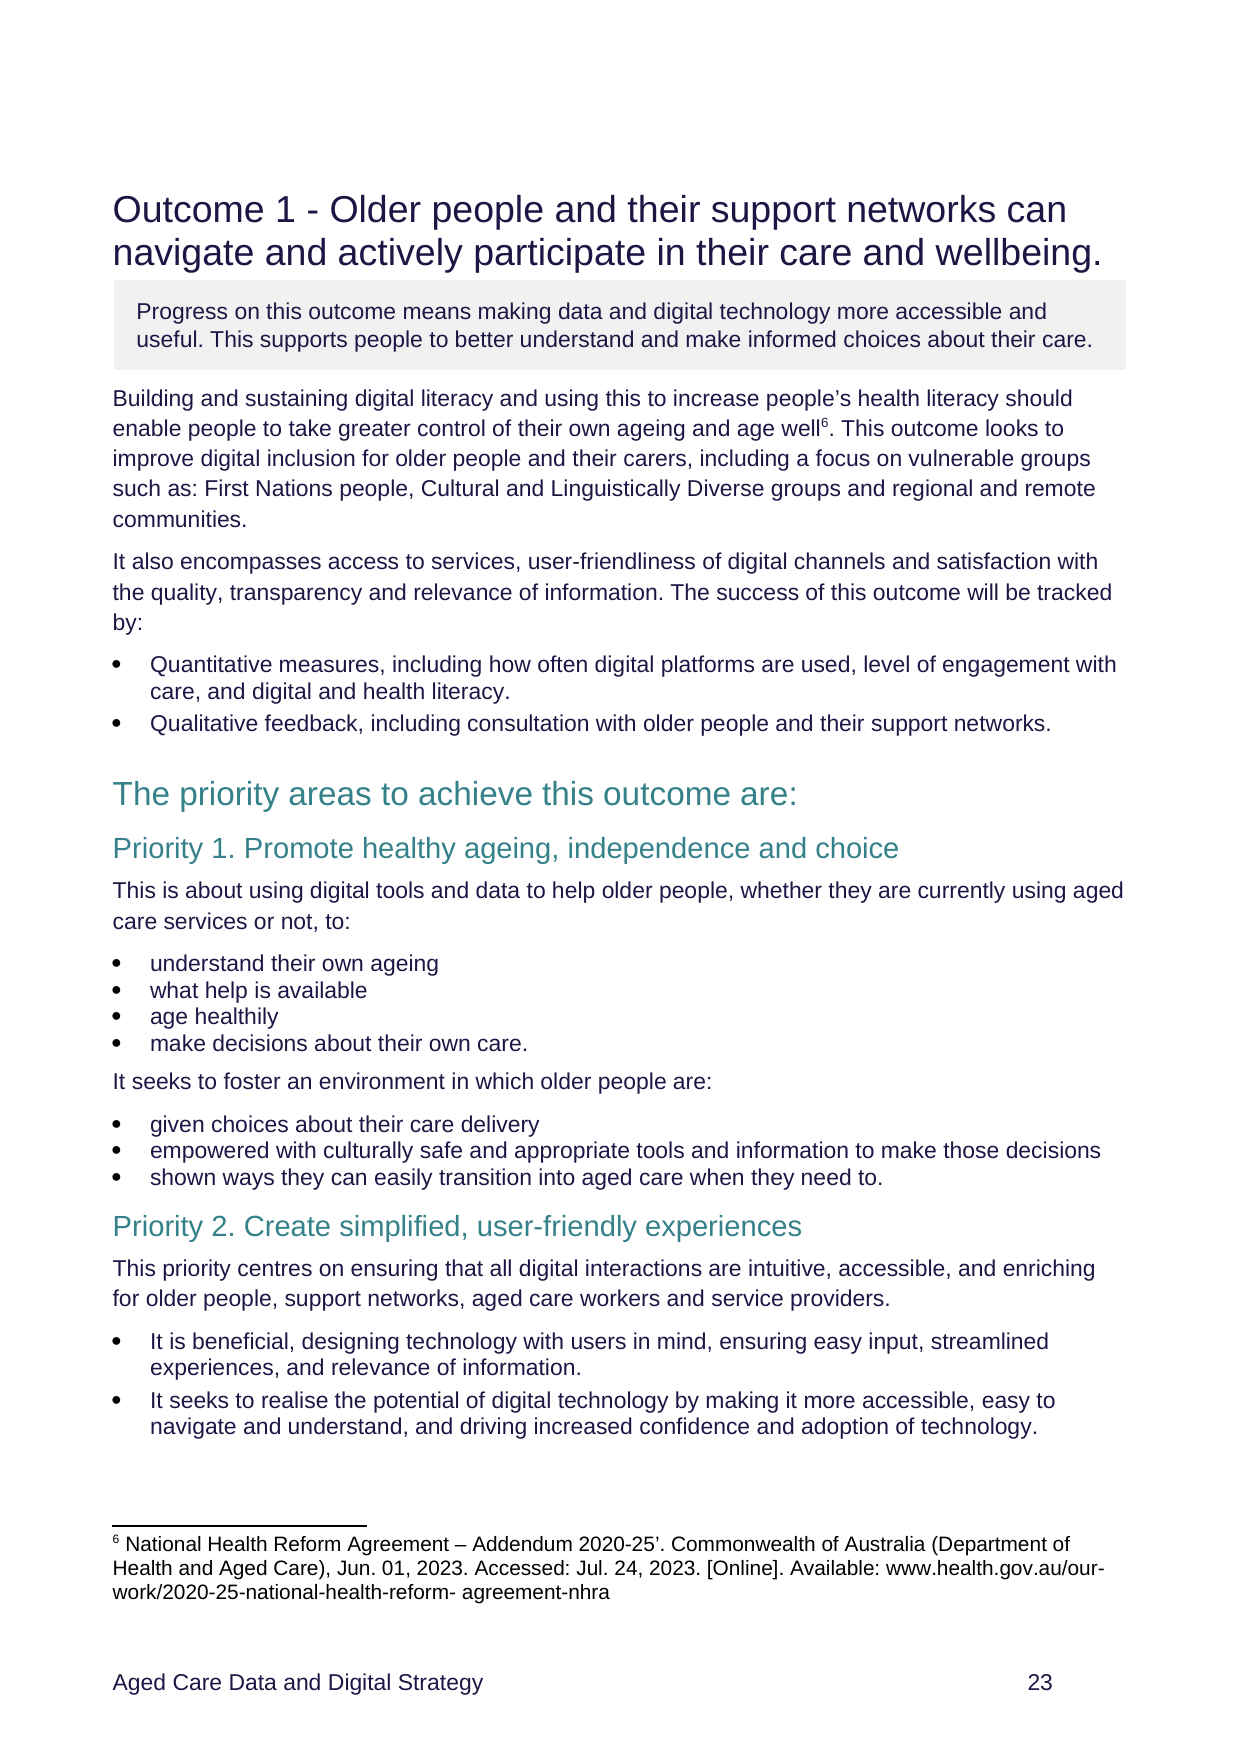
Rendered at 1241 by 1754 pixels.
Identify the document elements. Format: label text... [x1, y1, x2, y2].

list It is beneficial, designing technology with users in mind, ensuring easy input, streamlined experiences, and relevance of information. [112, 1328, 1128, 1381]
list understand their own ageing [112, 950, 1128, 977]
text It seeks to foster an environment in which older people are: [112, 1068, 1128, 1095]
text Building and sustaining digital literacy and using this to increase people’s health literacy should enable people to take greater control of their own ageing and age well. This outcome looks to improve digital inclusion for older people and their carers, including a focus on vulnerable groups such as: First Nations people, Cultural and Linguistically Diverse groups and regional and remote communities. [112, 385, 1128, 532]
list It seeks to realise the potential of digital technology by making it more accessible, easy to navigate and understand, and driving increased confidence and adoption of technology. [112, 1387, 1128, 1439]
text This priority centres on ensuring that all digital interactions are intuitive, accessible, and enriching for older people, support networks, aged care workers and service providers. [112, 1255, 1128, 1311]
list given choices about their care delivery [112, 1111, 1128, 1137]
list what help is available [112, 977, 1128, 1003]
list shown ways they can easily transition into aged care when they need to. [112, 1164, 1128, 1190]
list make decisions about their own care. [112, 1029, 1128, 1056]
text This is about using digital tools and data to help older people, whether they are currently using aged care services or not, to: [112, 877, 1128, 934]
list Quantitative measures, including how often digital platforms are used, level of engagement with care, and digital and health literacy. [112, 651, 1128, 704]
subtitle Priority 2. Create simplified, user-friendly experiences [112, 1209, 1128, 1242]
text It also encompasses access to services, user-friendliness of digital channels and satisfaction with the quality, transparency and relevance of information. The success of this outcome will be tracked by: [112, 548, 1128, 635]
subtitle Priority 1. Promote healthy ageing, independence and choice [112, 831, 1128, 865]
list age healthily [112, 1003, 1128, 1029]
subtitle The priority areas to achieve this outcome are: [112, 774, 1128, 813]
subtitle Outcome 1 - Older people and their support networks can navigate and actively participate in their care and wellbeing. [112, 187, 1128, 274]
list empowered with culturally safe and appropriate tools and information to make those decisions [112, 1137, 1128, 1164]
list Qualitative feedback, including consultation with older people and their support networks. [112, 710, 1128, 737]
text Progress on this outcome means making data and digital technology more accessible and useful. This supports people to better understand and make informed choices about their care. [115, 281, 1125, 369]
